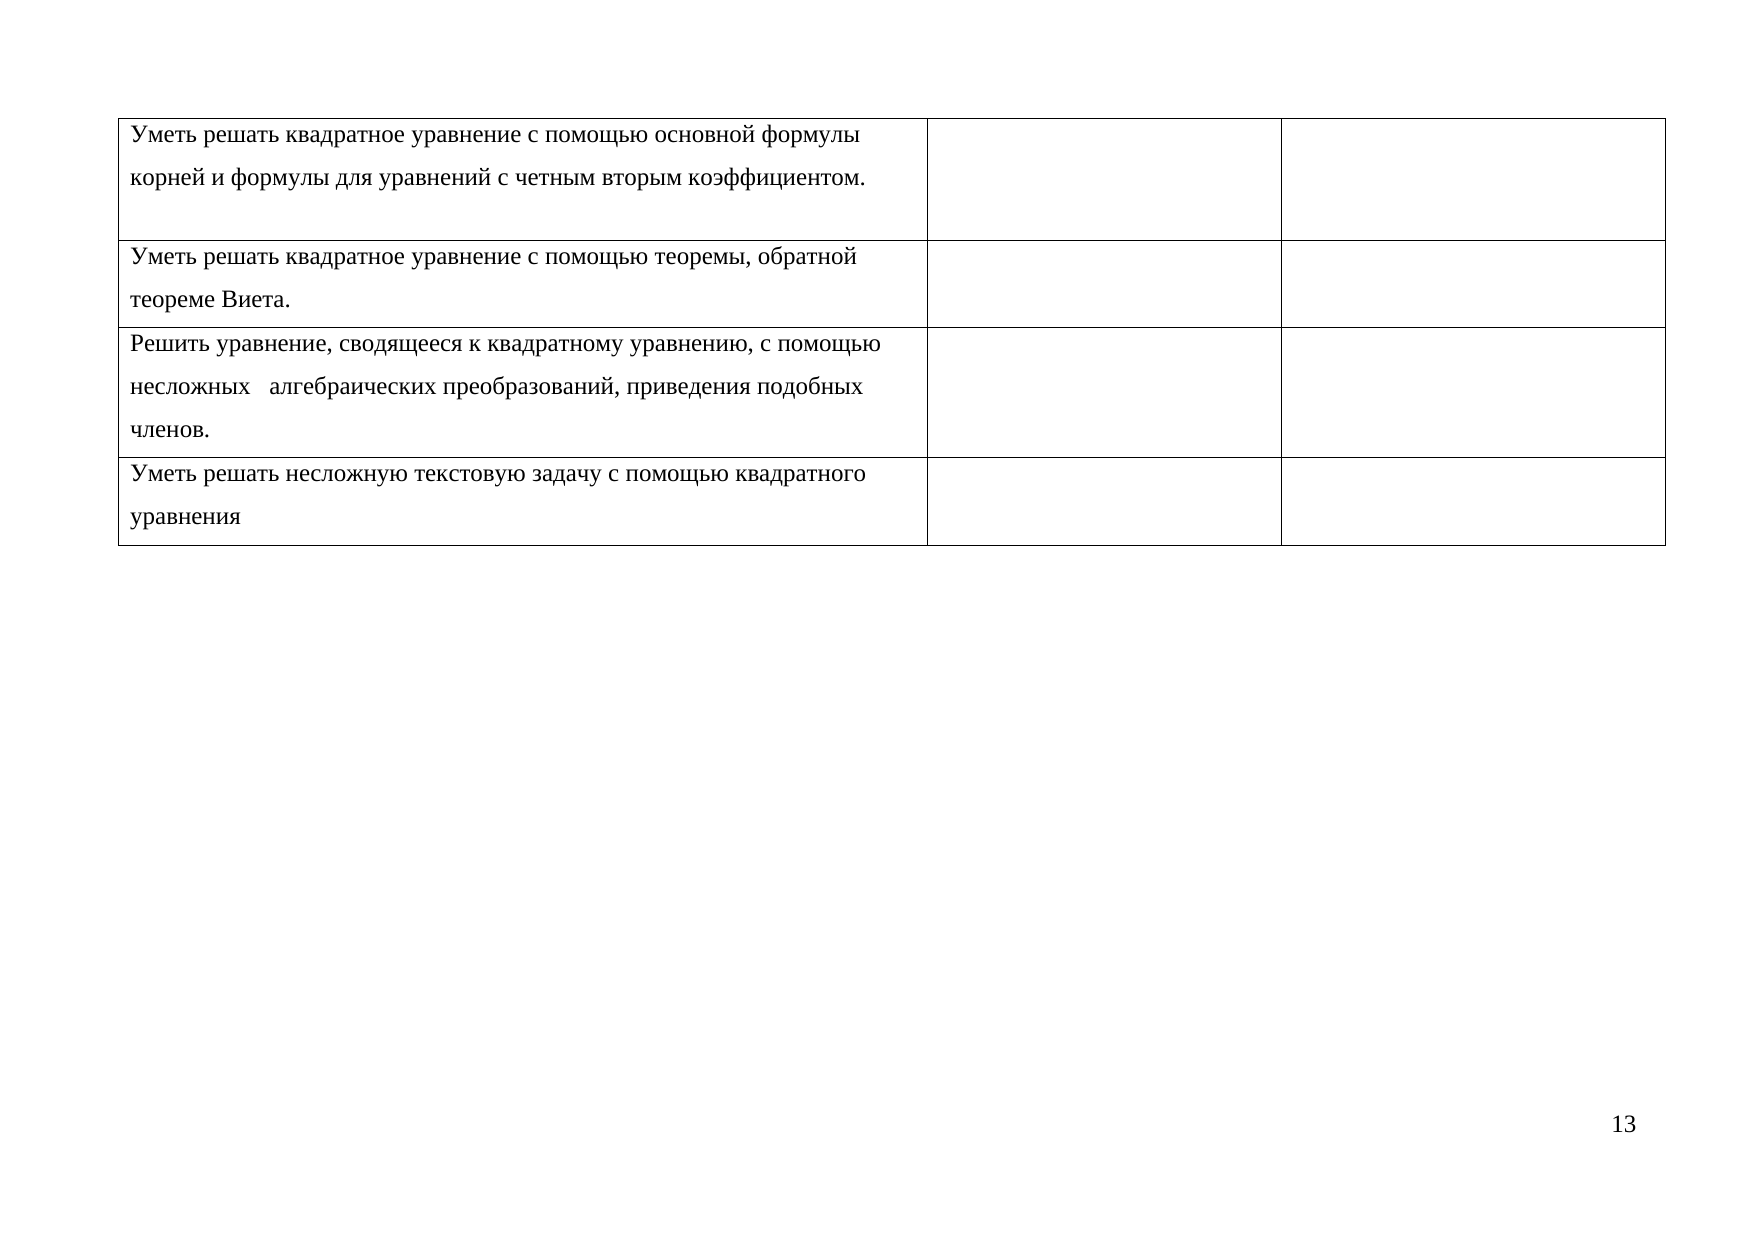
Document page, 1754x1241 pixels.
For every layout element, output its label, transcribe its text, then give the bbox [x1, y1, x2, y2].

table_cell [1282, 458, 1665, 544]
table_cell Уметь решать квадратное уравнение с помощью основной формулы корней и формулы для уравнений с четным вторым коэффициентом. [119, 119, 927, 240]
table_cell [1282, 241, 1665, 327]
table_cell Уметь решать несложную текстовую задачу с помощью квадратного уравнения [119, 458, 927, 544]
table_cell [928, 119, 1281, 240]
table_cell [1282, 119, 1665, 240]
table_cell [928, 458, 1281, 544]
table_cell [928, 328, 1281, 457]
table_cell [1282, 328, 1665, 457]
table_cell [928, 241, 1281, 327]
table_cell Решить уравнение, сводящееся к квадратному уравнению, с помощью несложных алгебраических преобразований, приведения подобных членов. [119, 328, 927, 457]
table_cell Уметь решать квадратное уравнение с помощью теоремы, обратной теореме Виета. [119, 241, 927, 327]
